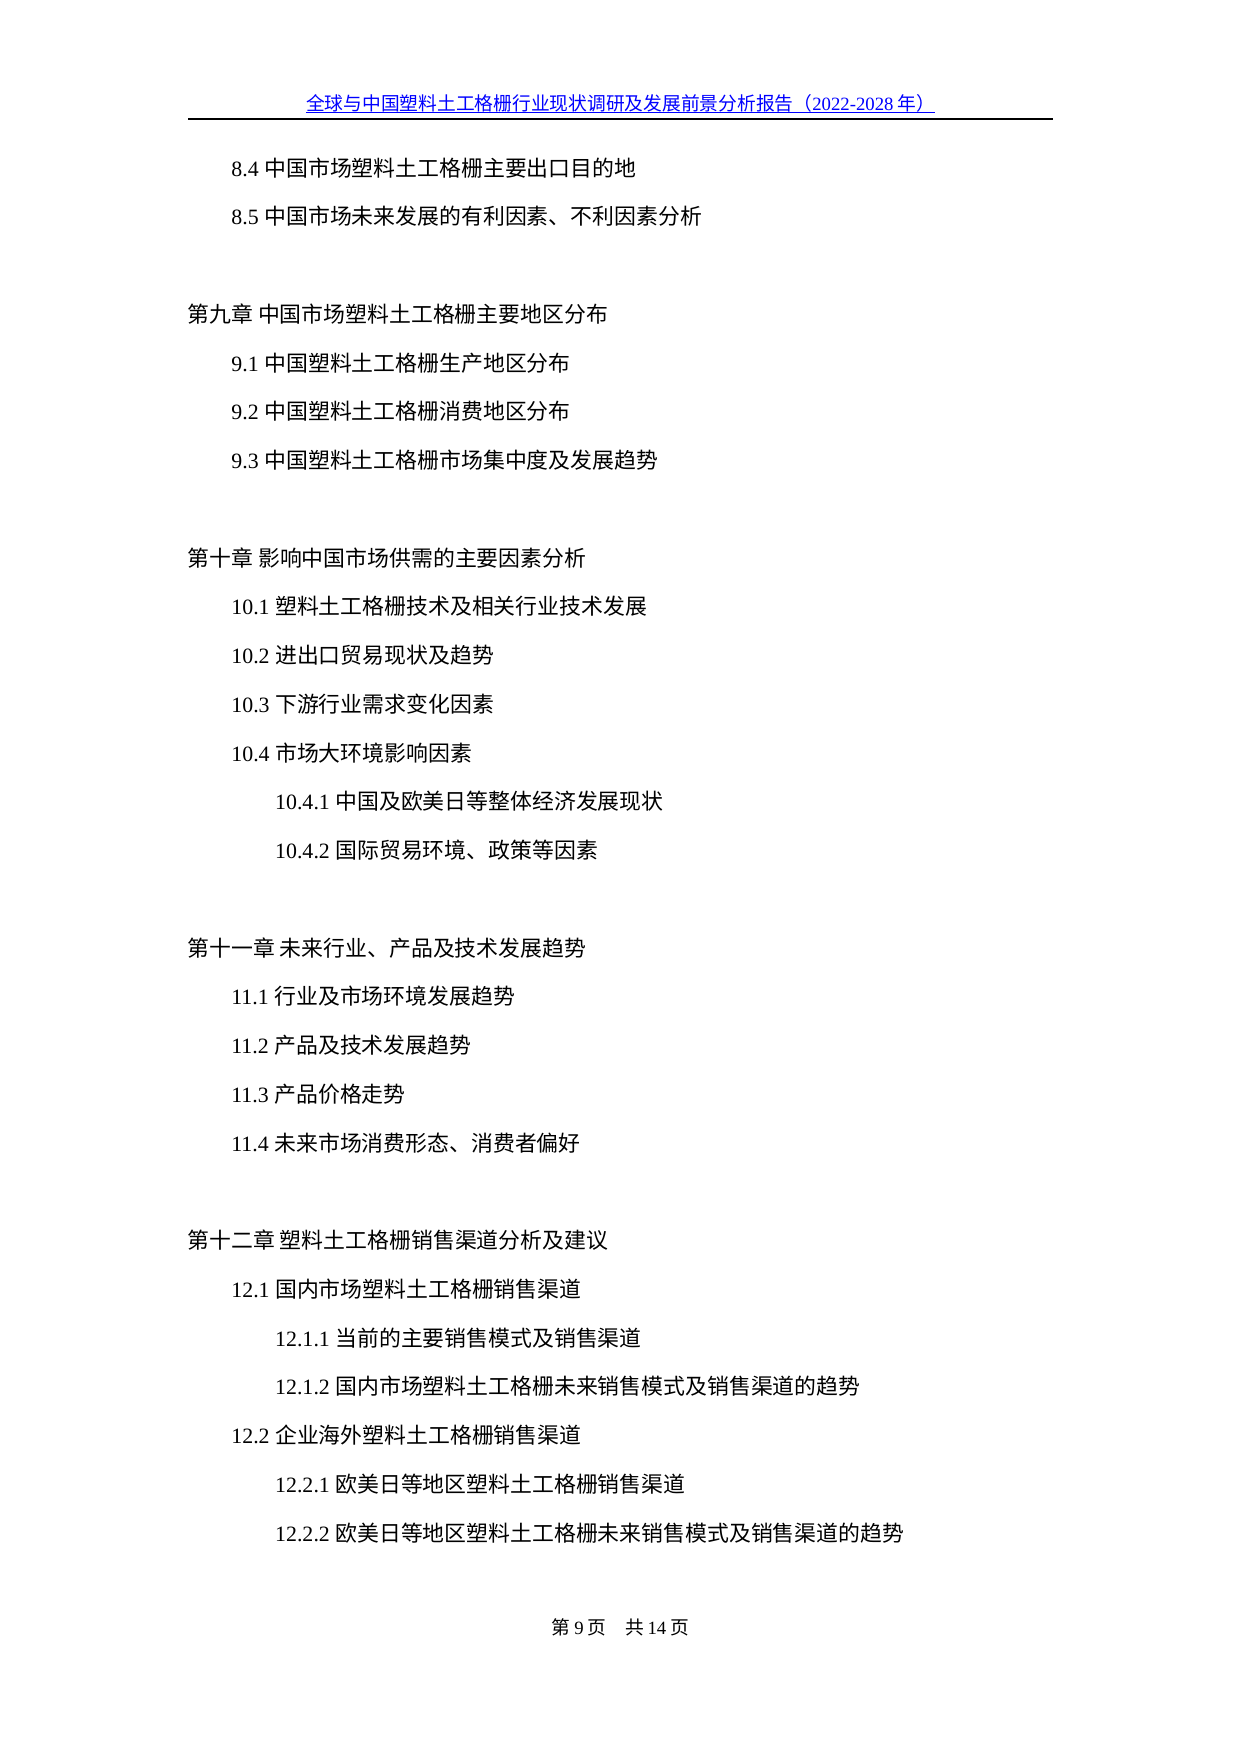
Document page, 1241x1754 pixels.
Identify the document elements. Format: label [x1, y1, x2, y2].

text [187, 150, 1053, 1548]
